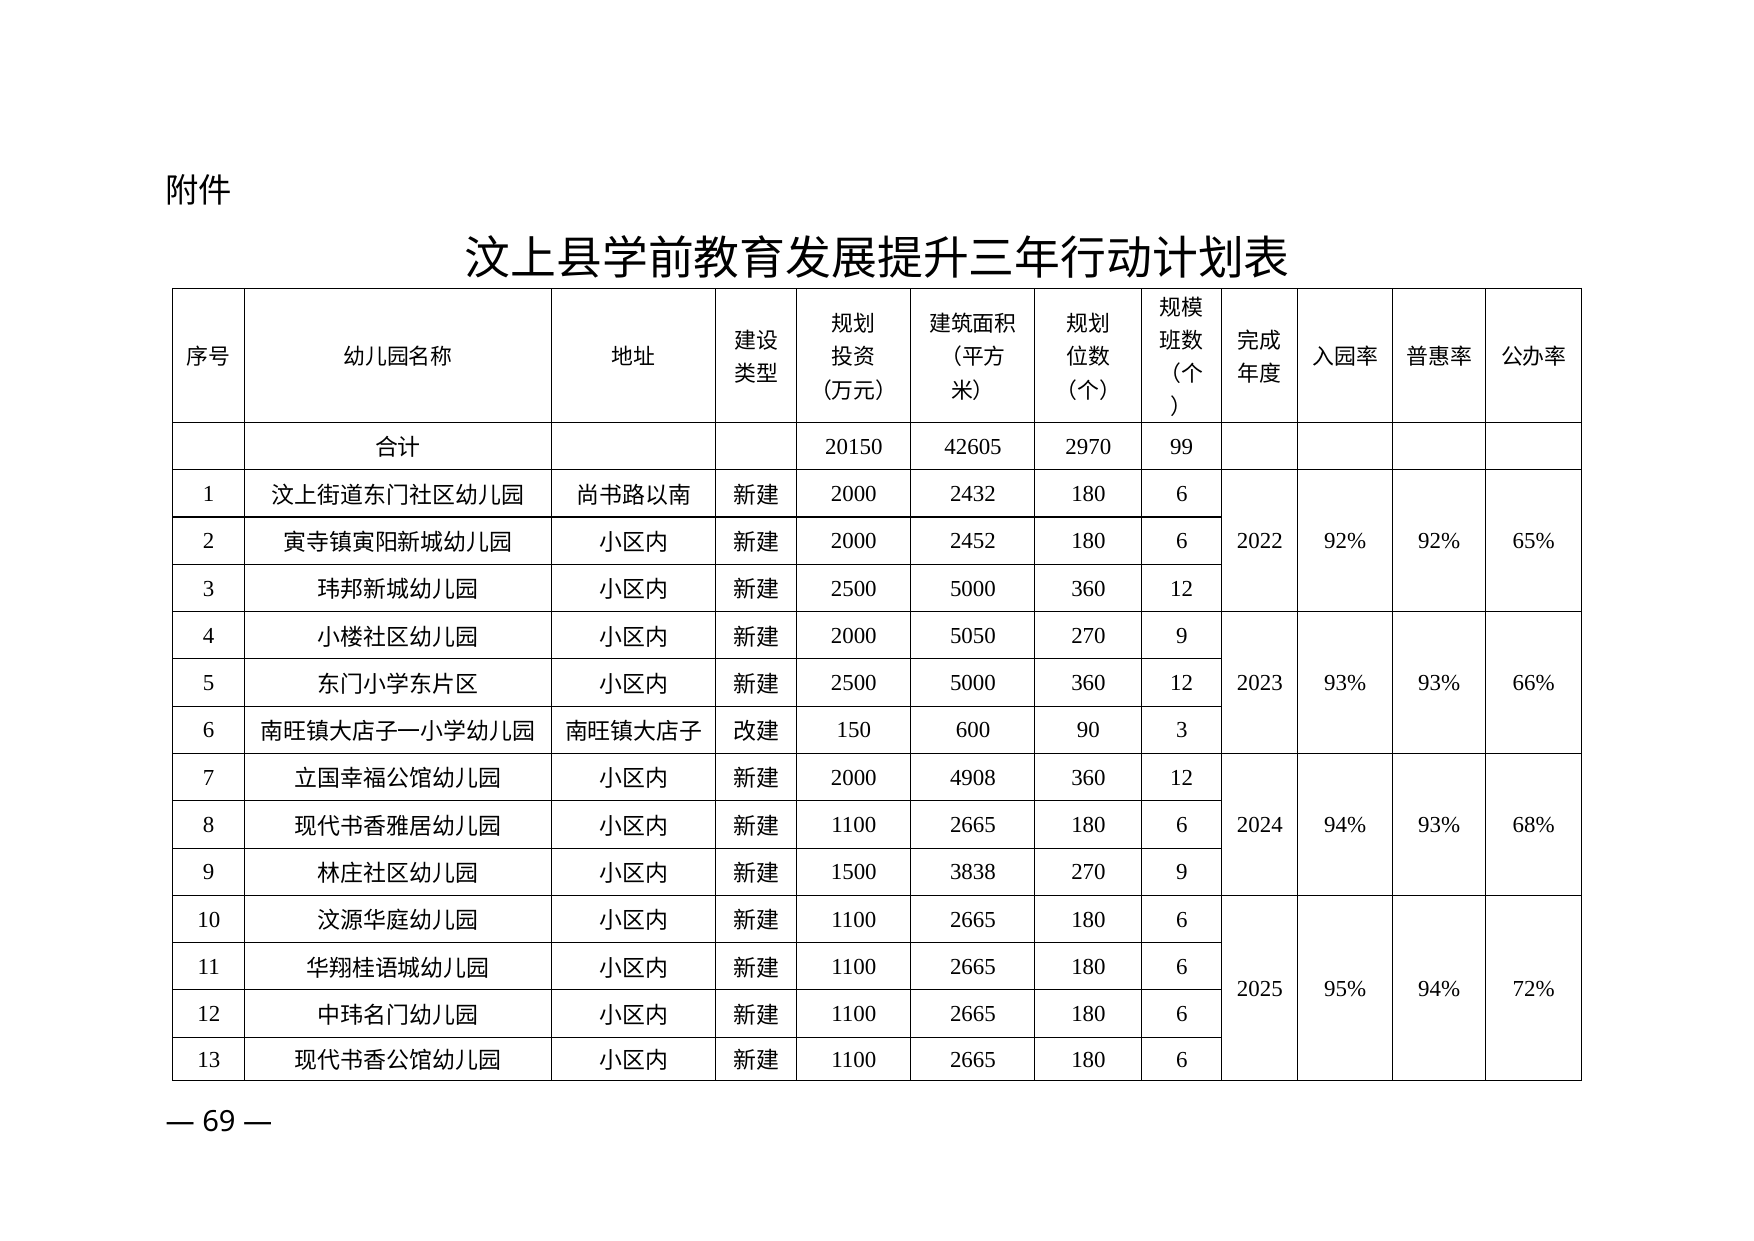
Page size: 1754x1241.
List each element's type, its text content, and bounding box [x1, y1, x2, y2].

table_cell 150 [797, 707, 910, 753]
table_cell 92% [1298, 470, 1392, 611]
table_cell 6 [1142, 990, 1221, 1037]
table_cell 9 [173, 849, 244, 895]
table_cell 1100 [797, 943, 910, 989]
table_cell 2024 [1222, 754, 1297, 895]
table_cell 99 [1142, 423, 1221, 469]
table_cell 93% [1393, 754, 1485, 895]
table_cell 12 [1142, 754, 1221, 800]
table_cell 小区内 [552, 518, 715, 564]
table_cell [552, 423, 715, 469]
table_cell 270 [1035, 849, 1141, 895]
table_cell 寅寺镇寅阳新城幼儿园 [245, 518, 551, 564]
table_cell 2000 [797, 612, 910, 658]
table_cell 合计 [245, 423, 551, 469]
table_cell [1486, 423, 1581, 469]
table_cell 2665 [911, 943, 1034, 989]
table_cell 小区内 [552, 801, 715, 847]
table_cell 72% [1486, 896, 1581, 1080]
table_cell 1100 [797, 990, 910, 1037]
table_cell 新建 [716, 1038, 796, 1080]
table_cell 2665 [911, 1038, 1034, 1080]
table_cell 66% [1486, 612, 1581, 753]
table_cell 1100 [797, 1038, 910, 1080]
table_cell 中玮名门幼儿园 [245, 990, 551, 1037]
table_cell 新建 [716, 612, 796, 658]
table_cell 立国幸福公馆幼儿园 [245, 754, 551, 800]
table_cell 180 [1035, 943, 1141, 989]
table_cell 2000 [797, 518, 910, 564]
table_header 规划 投资 （万元） [797, 289, 910, 422]
table_header 普惠率 [1393, 289, 1485, 422]
table_cell 小楼社区幼儿园 [245, 612, 551, 658]
table_cell 180 [1035, 990, 1141, 1037]
table_cell 2665 [911, 801, 1034, 847]
table_cell 270 [1035, 612, 1141, 658]
table_cell 2500 [797, 565, 910, 611]
table_cell 东门小学东片区 [245, 659, 551, 706]
table_cell 2025 [1222, 896, 1297, 1080]
table_cell 360 [1035, 565, 1141, 611]
table_cell 华翔桂语城幼儿园 [245, 943, 551, 989]
table_cell 3838 [911, 849, 1034, 895]
table_cell 360 [1035, 659, 1141, 706]
table_header 地址 [552, 289, 715, 422]
table_cell 改建 [716, 707, 796, 753]
table_cell 尚书路以南 [552, 470, 715, 516]
table_cell 68% [1486, 754, 1581, 895]
table_cell 5 [173, 659, 244, 706]
table_cell 汶上街道东门社区幼儿园 [245, 470, 551, 516]
table_header 建设类型 [716, 289, 796, 422]
table_cell 3 [173, 565, 244, 611]
table_cell 2665 [911, 990, 1034, 1037]
table_cell 5000 [911, 565, 1034, 611]
table_cell 6 [173, 707, 244, 753]
table_cell 42605 [911, 423, 1034, 469]
table_cell 180 [1035, 470, 1141, 516]
table_cell 新建 [716, 896, 796, 942]
table_cell 2000 [797, 754, 910, 800]
table_header 建筑面积（平方米） [911, 289, 1034, 422]
table_cell 1500 [797, 849, 910, 895]
table_cell 小区内 [552, 1038, 715, 1080]
table_cell 8 [173, 801, 244, 847]
table_cell 65% [1486, 470, 1581, 611]
table_cell 1 [173, 470, 244, 516]
table_cell 4908 [911, 754, 1034, 800]
table_cell 2022 [1222, 470, 1297, 611]
table_cell 汶源华庭幼儿园 [245, 896, 551, 942]
table_cell [173, 423, 244, 469]
table_cell 3 [1142, 707, 1221, 753]
table_cell 1100 [797, 896, 910, 942]
table_cell 180 [1035, 518, 1141, 564]
table_cell 2452 [911, 518, 1034, 564]
table_header 序号 [173, 289, 244, 422]
table_cell 90 [1035, 707, 1141, 753]
table_header 规模班数（个） [1142, 289, 1221, 422]
table_cell 6 [1142, 470, 1221, 516]
table_cell 92% [1393, 470, 1485, 611]
table_cell 94% [1298, 754, 1392, 895]
table_cell 4 [173, 612, 244, 658]
table_cell 南旺镇大店子 [552, 707, 715, 753]
table_cell 2023 [1222, 612, 1297, 753]
table_cell 小区内 [552, 754, 715, 800]
table_cell 新建 [716, 470, 796, 516]
table_cell 9 [1142, 612, 1221, 658]
table_cell 6 [1142, 1038, 1221, 1080]
table_cell 南旺镇大店子一小学幼儿园 [245, 707, 551, 753]
table_cell 2000 [797, 470, 910, 516]
table_cell 小区内 [552, 565, 715, 611]
table_cell 10 [173, 896, 244, 942]
table_cell 12 [1142, 565, 1221, 611]
table_cell 新建 [716, 943, 796, 989]
table_cell 180 [1035, 896, 1141, 942]
table_cell [716, 423, 796, 469]
table_cell 新建 [716, 754, 796, 800]
text 附件 [165, 155, 1589, 221]
table_cell 小区内 [552, 612, 715, 658]
table_cell 小区内 [552, 990, 715, 1037]
table_cell 95% [1298, 896, 1392, 1080]
table_header 公办率 [1486, 289, 1581, 422]
table_cell 新建 [716, 659, 796, 706]
table_header 入园率 [1298, 289, 1392, 422]
table_header 完成年度 [1222, 289, 1297, 422]
table_cell 12 [1142, 659, 1221, 706]
table_cell 600 [911, 707, 1034, 753]
table_cell 360 [1035, 754, 1141, 800]
table_cell 2500 [797, 659, 910, 706]
table_cell 13 [173, 1038, 244, 1080]
table_cell 94% [1393, 896, 1485, 1080]
table_cell 现代书香公馆幼儿园 [245, 1038, 551, 1080]
table_cell 小区内 [552, 659, 715, 706]
table_cell [1298, 423, 1392, 469]
table_cell 6 [1142, 801, 1221, 847]
table_cell 新建 [716, 849, 796, 895]
table_cell 5000 [911, 659, 1034, 706]
table_cell 6 [1142, 518, 1221, 564]
table_cell 11 [173, 943, 244, 989]
table_cell 6 [1142, 943, 1221, 989]
table_cell 玮邦新城幼儿园 [245, 565, 551, 611]
table_cell 12 [173, 990, 244, 1037]
table_cell [1222, 423, 1297, 469]
table_cell 93% [1393, 612, 1485, 753]
table_cell [1393, 423, 1485, 469]
table_cell 现代书香雅居幼儿园 [245, 801, 551, 847]
table_cell 小区内 [552, 849, 715, 895]
table_cell 20150 [797, 423, 910, 469]
table_cell 林庄社区幼儿园 [245, 849, 551, 895]
table_cell 180 [1035, 1038, 1141, 1080]
table_header 规划 位数（个） [1035, 289, 1141, 422]
table_cell 小区内 [552, 896, 715, 942]
table_cell 2 [173, 518, 244, 564]
table_cell 2970 [1035, 423, 1141, 469]
table_cell 2432 [911, 470, 1034, 516]
table_cell 6 [1142, 896, 1221, 942]
table_cell 9 [1142, 849, 1221, 895]
table_cell 1100 [797, 801, 910, 847]
table_cell 5050 [911, 612, 1034, 658]
table_cell 2665 [911, 896, 1034, 942]
table_cell 小区内 [552, 943, 715, 989]
table_cell 93% [1298, 612, 1392, 753]
table_cell 新建 [716, 801, 796, 847]
table_cell 180 [1035, 801, 1141, 847]
table_cell 7 [173, 754, 244, 800]
table_header 幼儿园名称 [245, 289, 551, 422]
table_cell 新建 [716, 990, 796, 1037]
table_cell 新建 [716, 565, 796, 611]
text 汶上县学前教育发展提升三年行动计划表 [165, 221, 1589, 288]
table_cell 新建 [716, 518, 796, 564]
